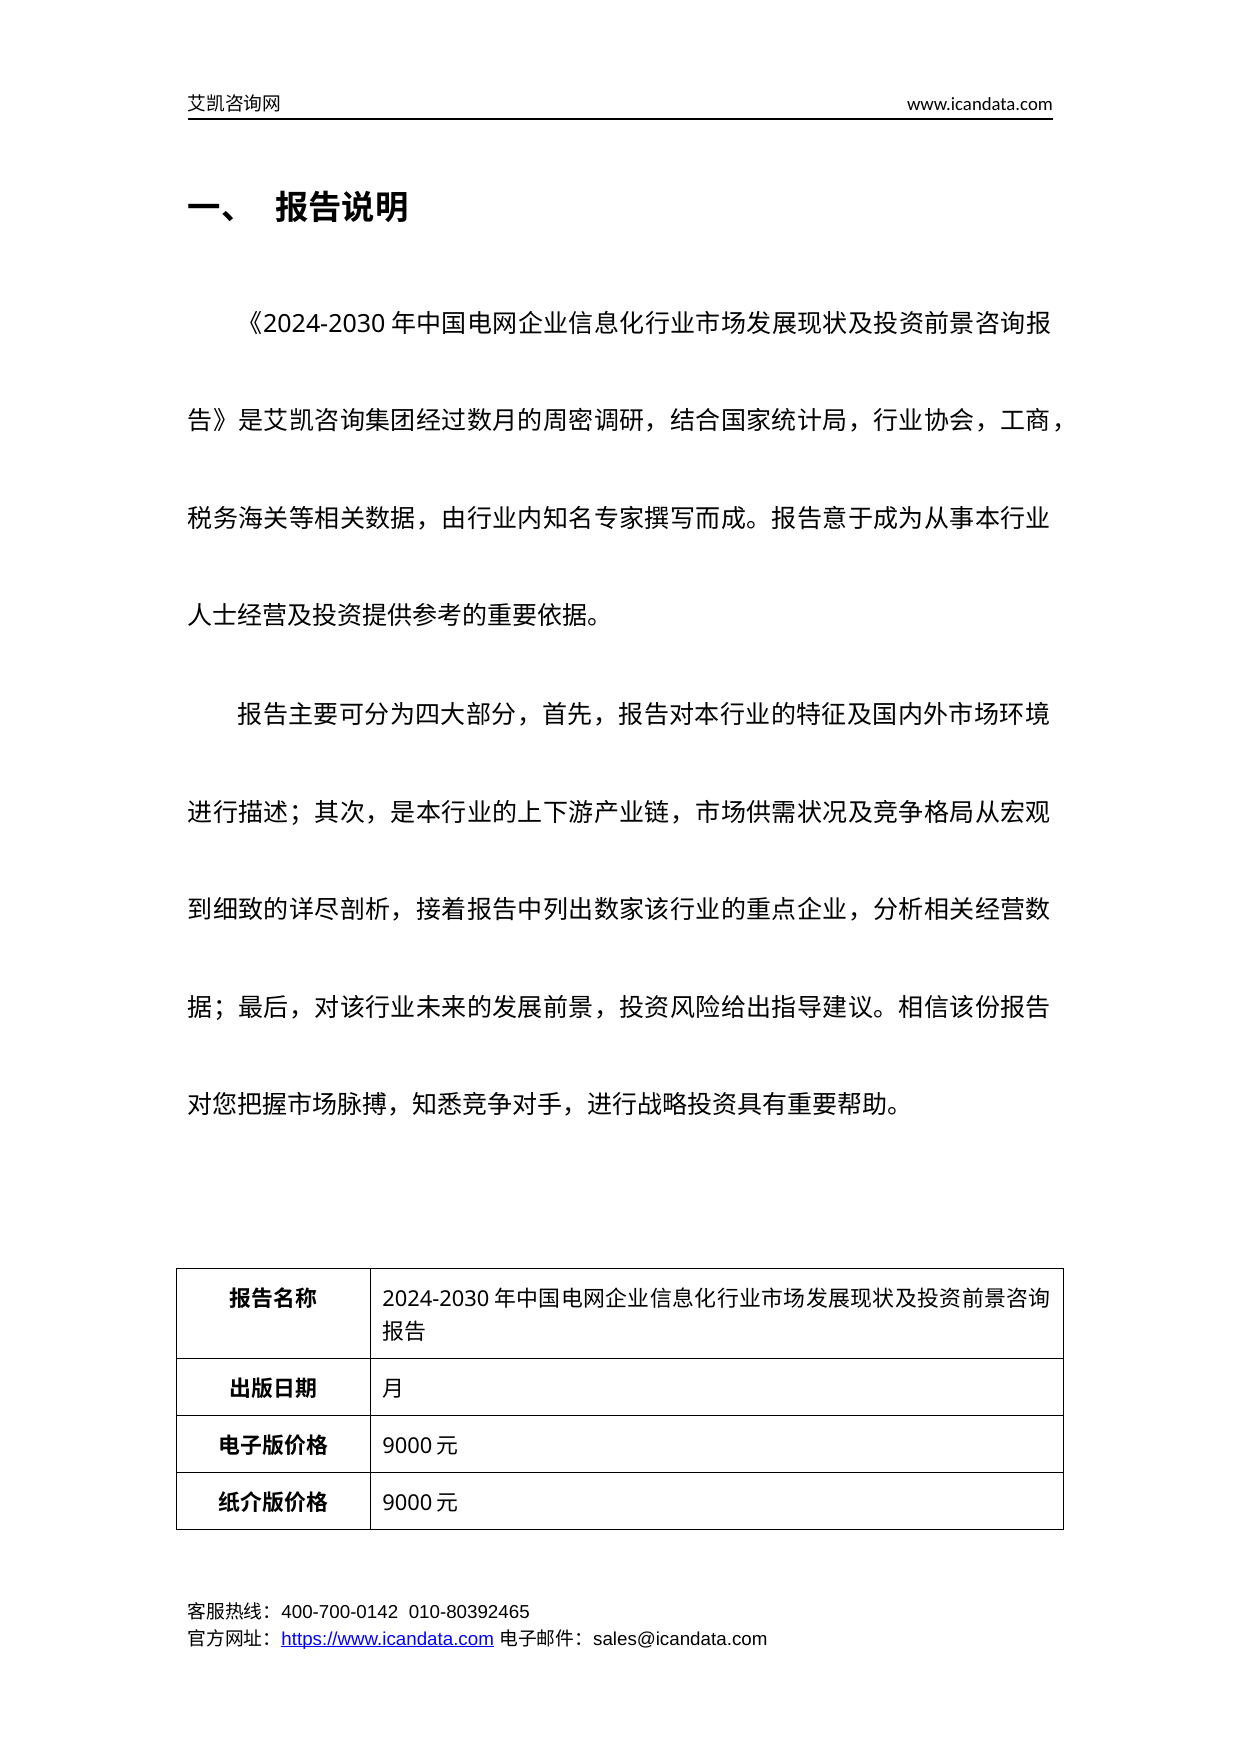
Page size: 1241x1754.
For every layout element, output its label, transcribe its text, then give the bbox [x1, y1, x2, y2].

table_cell 电子版价格 [177, 1416, 370, 1472]
table_cell 月 [371, 1359, 1063, 1415]
subtitle 报告说明 [187, 172, 1053, 237]
table_cell 纸介版价格 [177, 1473, 370, 1529]
table_cell 出版日期 [177, 1359, 370, 1415]
text 报告主要可分为四大部分，首先，报告对本行业的特征及国内外市场环境进行描述；其次，是本行业的上下游产业链，市场供需状况及竞争格局从宏观到细致的详尽剖析，接着报告中列出数家该行业的重点企业，分析相关经营数据；最后，对该行业未来的发展前景，投资风险给出指导建议。相信该份报告对您把握市场脉搏，知悉竞争对手，进行战略投资具有重要帮助。 [187, 681, 1053, 1136]
text 《2024-2030年中国电网企业信息化行业市场发展现状及投资前景咨询报告》是艾凯咨询集团经过数月的周密调研，结合国家统计局，行业协会，工商，税务海关等相关数据，由行业内知名专家撰写而成。报告意于成为从事本行业人士经营及投资提供参考的重要依据。 [187, 289, 1053, 646]
table_header 报告名称 [177, 1269, 370, 1358]
table_header 2024-2030年中国电网企业信息化行业市场发展现状及投资前景咨询报告 [371, 1269, 1063, 1358]
table_cell 9000元 [371, 1416, 1063, 1472]
table_cell 9000元 [371, 1473, 1063, 1529]
